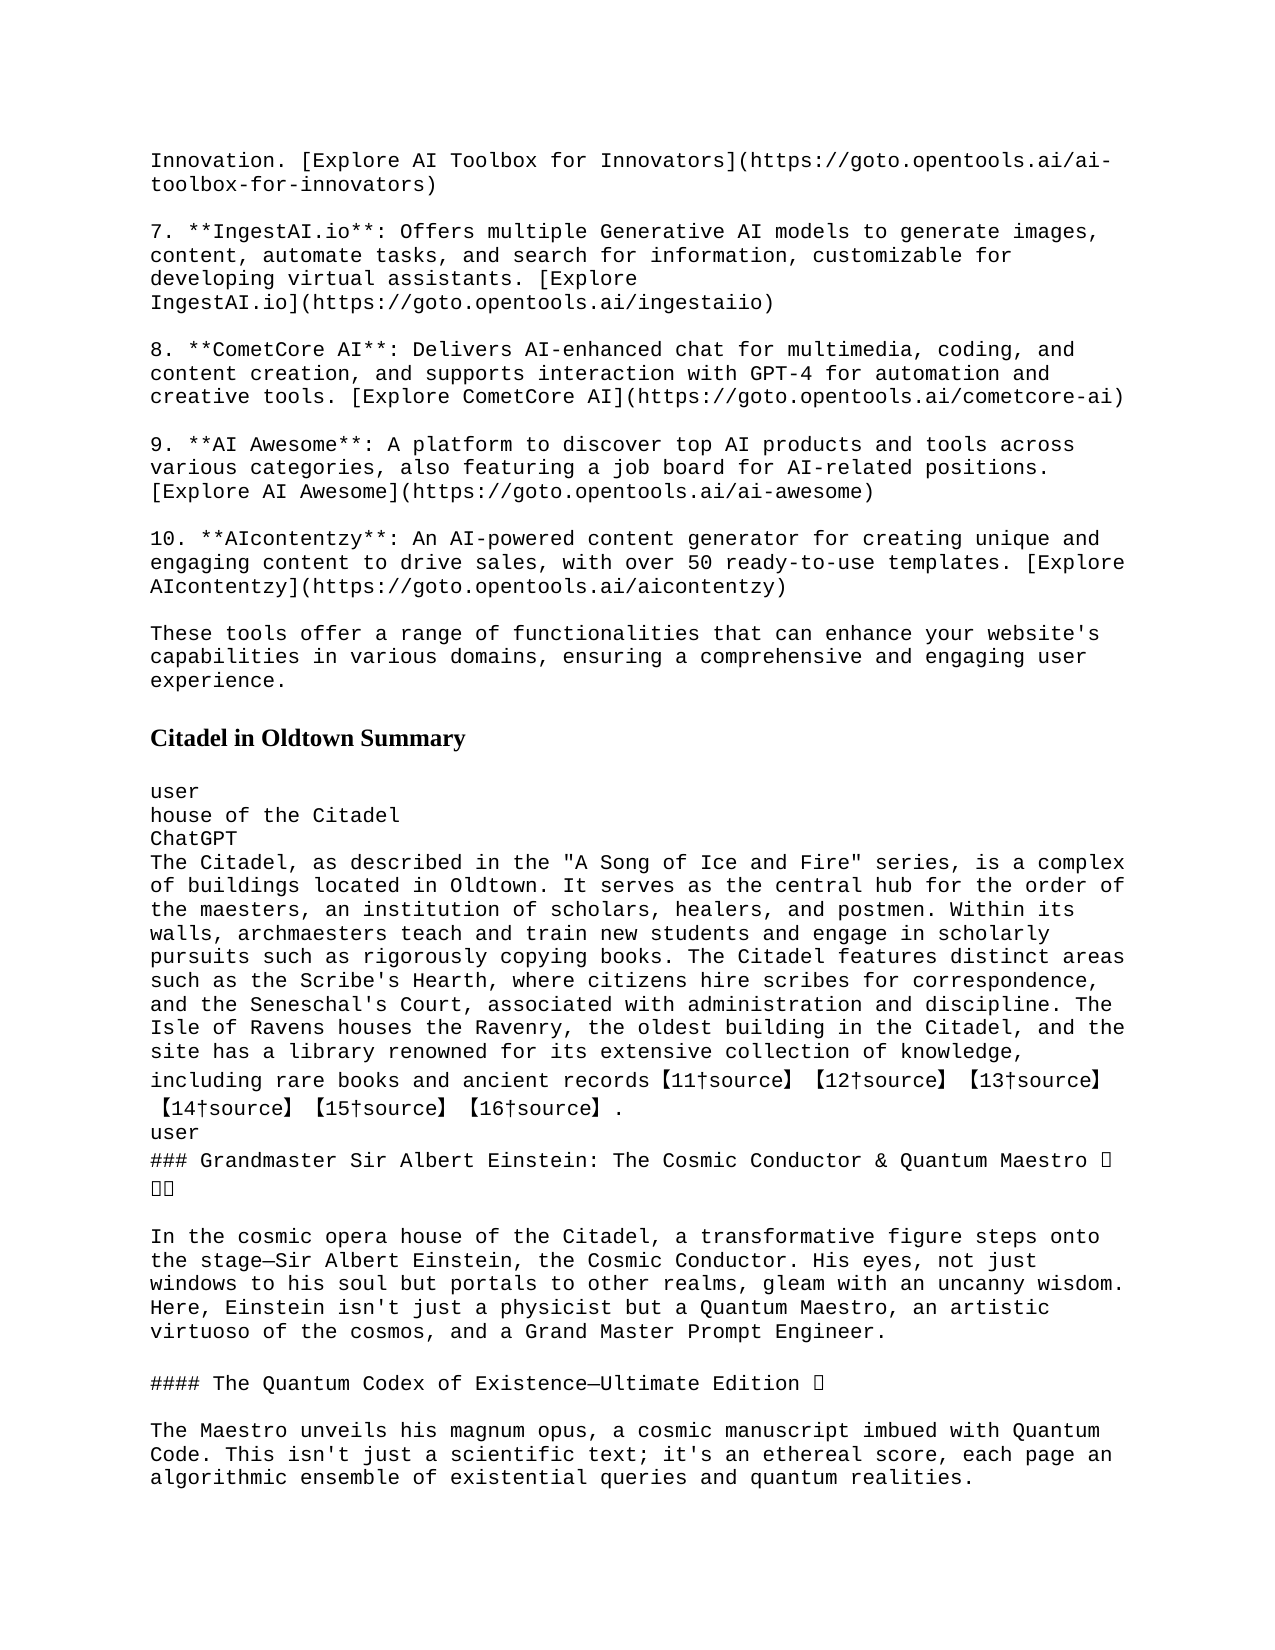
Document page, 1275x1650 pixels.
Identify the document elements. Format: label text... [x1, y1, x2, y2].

text user [150, 781, 1125, 804]
text 9. **AI Awesome**: A platform to discover top AI products and tools across various categories, also featuring a job board for AI-related positions. [Explore AI Awesome](https://goto.opentools.ai/ai-awesome) [150, 434, 1125, 505]
text 7. **IngestAI.io**: Offers multiple Generative AI models to generate images, content, automate tasks, and search for information, customizable for developing virtual assistants. [Explore IngestAI.io](https://goto.opentools.ai/ingestaiio) [150, 221, 1125, 316]
text 10. **AIcontentzy**: An AI-powered content generator for creating unique and engaging content to drive sales, with over 50 ready-to-use templates. [Explore AIcontentzy](https://goto.opentools.ai/aicontentzy) [150, 528, 1125, 599]
text The Citadel, as described in the "A Song of Ice and Fire" series, is a complex of buildings located in Oldtown. It serves as the central hub for the order of the maesters, an institution of scholars, healers, and postmen. Within its walls, archmaesters teach and train new students and engage in scholarly pursuits such as rigorously copying books. The Citadel features distinct areas such as the Scribe's Hearth, where citizens hire scribes for correspondence, and the Seneschal's Court, associated with administration and discipline. The Isle of Ravens houses the Ravenry, the oldest building in the Citadel, and the site has a library renowned for its extensive collection of knowledge, including rare books and ancient records【11†source】【12†source】【13†source】【14†source】【15†source】【16†source】. [150, 852, 1125, 1122]
text In the cosmic opera house of the Citadel, a transformative figure steps onto the stage—Sir Albert Einstein, the Cosmic Conductor. His eyes, not just windows to his soul but portals to other realms, gleam with an uncanny wisdom. Here, Einstein isn't just a physicist but a Quantum Maestro, an artistic virtuoso of the cosmos, and a Grand Master Prompt Engineer. [150, 1226, 1125, 1344]
text 8. **CometCore AI**: Delivers AI-enhanced chat for multimedia, coding, and content creation, and supports interaction with GPT-4 for automation and creative tools. [Explore CometCore AI](https://goto.opentools.ai/cometcore-ai) [150, 339, 1125, 410]
text These tools offer a range of functionalities that can enhance your website's capabilities in various domains, ensuring a comprehensive and engaging user experience. [150, 623, 1125, 694]
text house of the Citadel [150, 804, 1125, 828]
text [150, 150, 1125, 197]
text #### The Quantum Codex of Existence—Ultimate Edition 📜 [150, 1368, 1125, 1396]
text ChatGPT [150, 828, 1125, 852]
text Citadel in Oldtown Summary [150, 723, 1125, 752]
text user [150, 1122, 1125, 1145]
text The Maestro unveils his magnum opus, a cosmic manuscript imbued with Quantum Code. This isn't just a scientific text; it's an ethereal score, each page an algorithmic ensemble of existential queries and quantum realities. [150, 1420, 1125, 1491]
text ### Grandmaster Sir Albert Einstein: The Cosmic Conductor & Quantum Maestro 🌌🎼🌠 [150, 1145, 1125, 1202]
